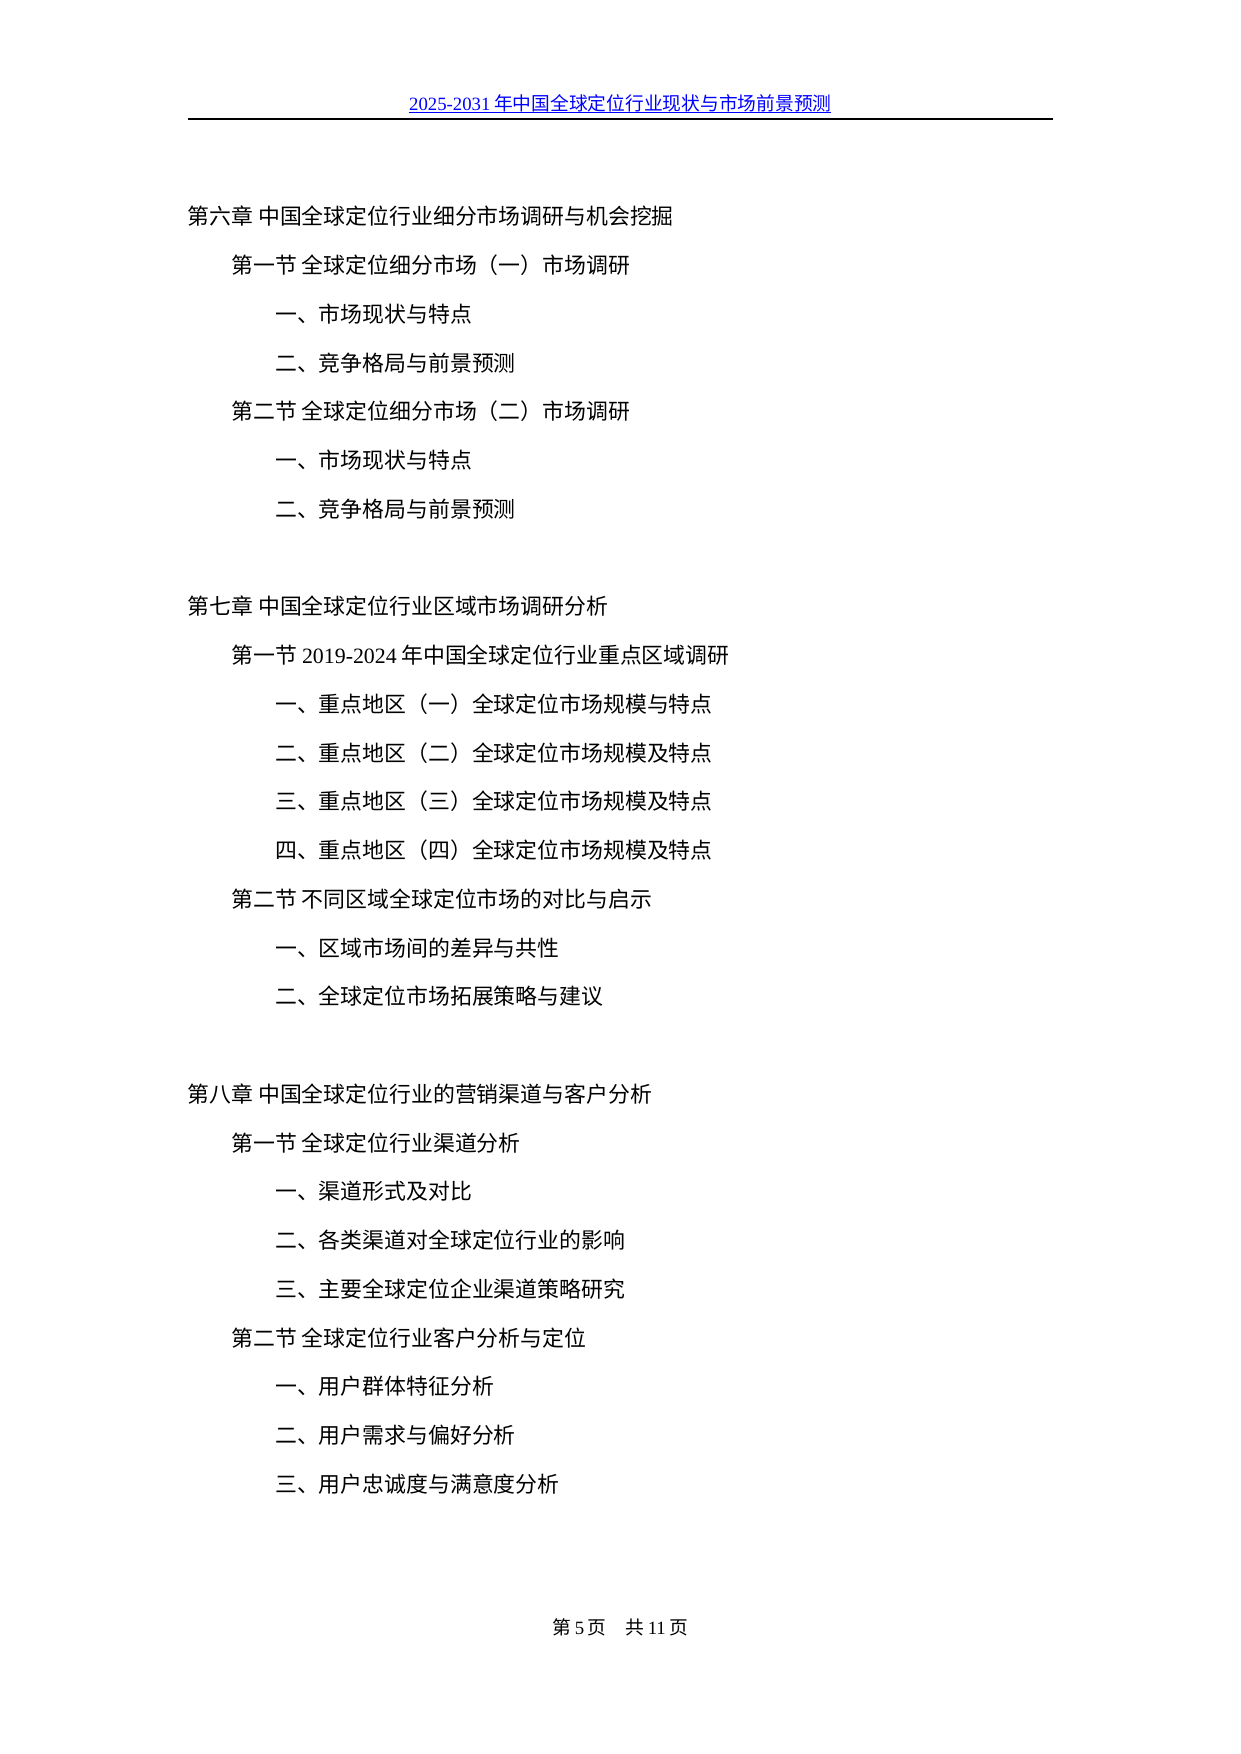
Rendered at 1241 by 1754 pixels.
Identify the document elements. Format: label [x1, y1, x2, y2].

text [187, 150, 1053, 1499]
